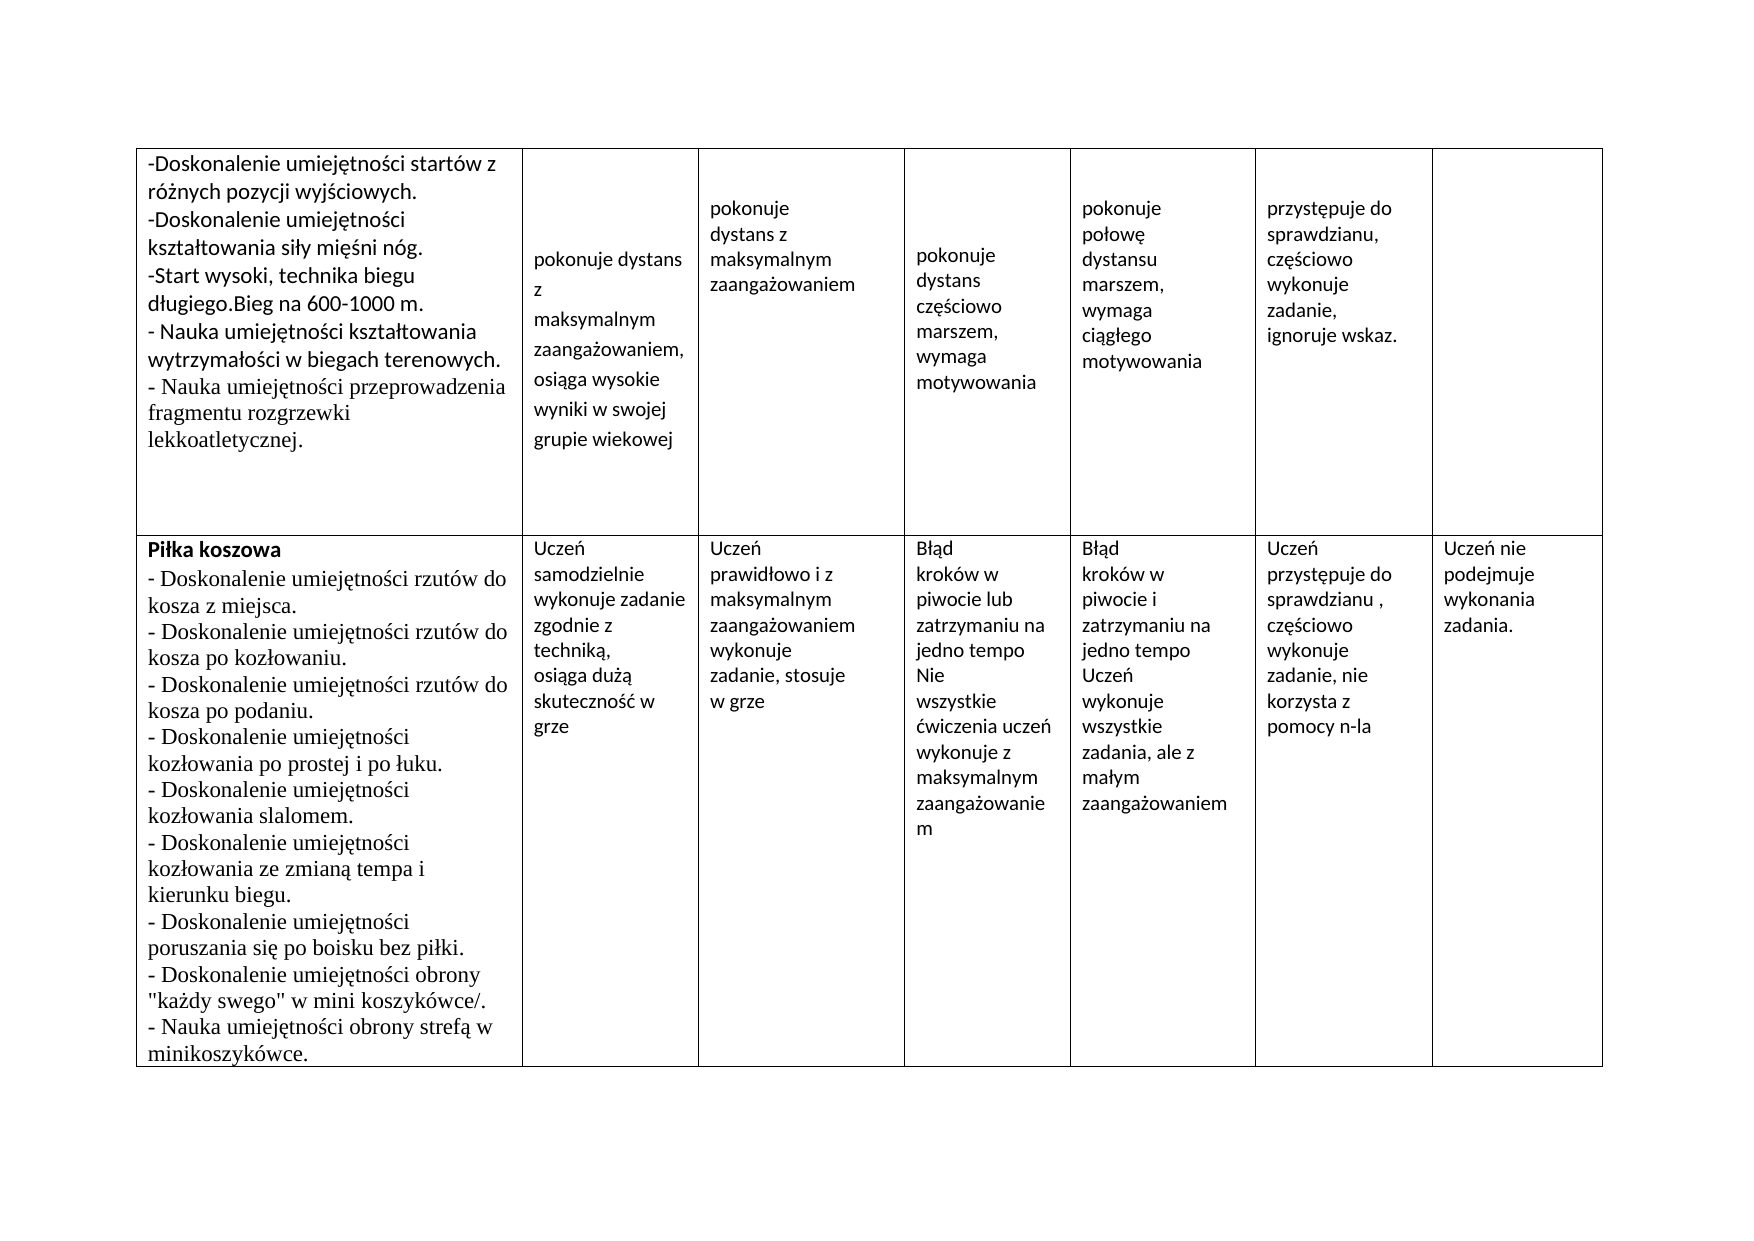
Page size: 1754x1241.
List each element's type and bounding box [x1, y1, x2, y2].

table_cell [699, 149, 904, 534]
table_cell [1071, 149, 1255, 534]
table_cell [905, 149, 1070, 534]
table_cell [1433, 536, 1602, 1066]
table_cell [1256, 536, 1432, 1066]
table_cell [699, 536, 904, 1066]
table_cell [1071, 536, 1255, 1066]
table_cell [523, 536, 698, 1066]
table_cell [523, 149, 698, 534]
table_cell [1256, 149, 1432, 534]
table_cell [137, 536, 522, 1066]
table_cell [1433, 149, 1602, 534]
table_cell [137, 149, 522, 534]
table_cell [905, 536, 1070, 1066]
